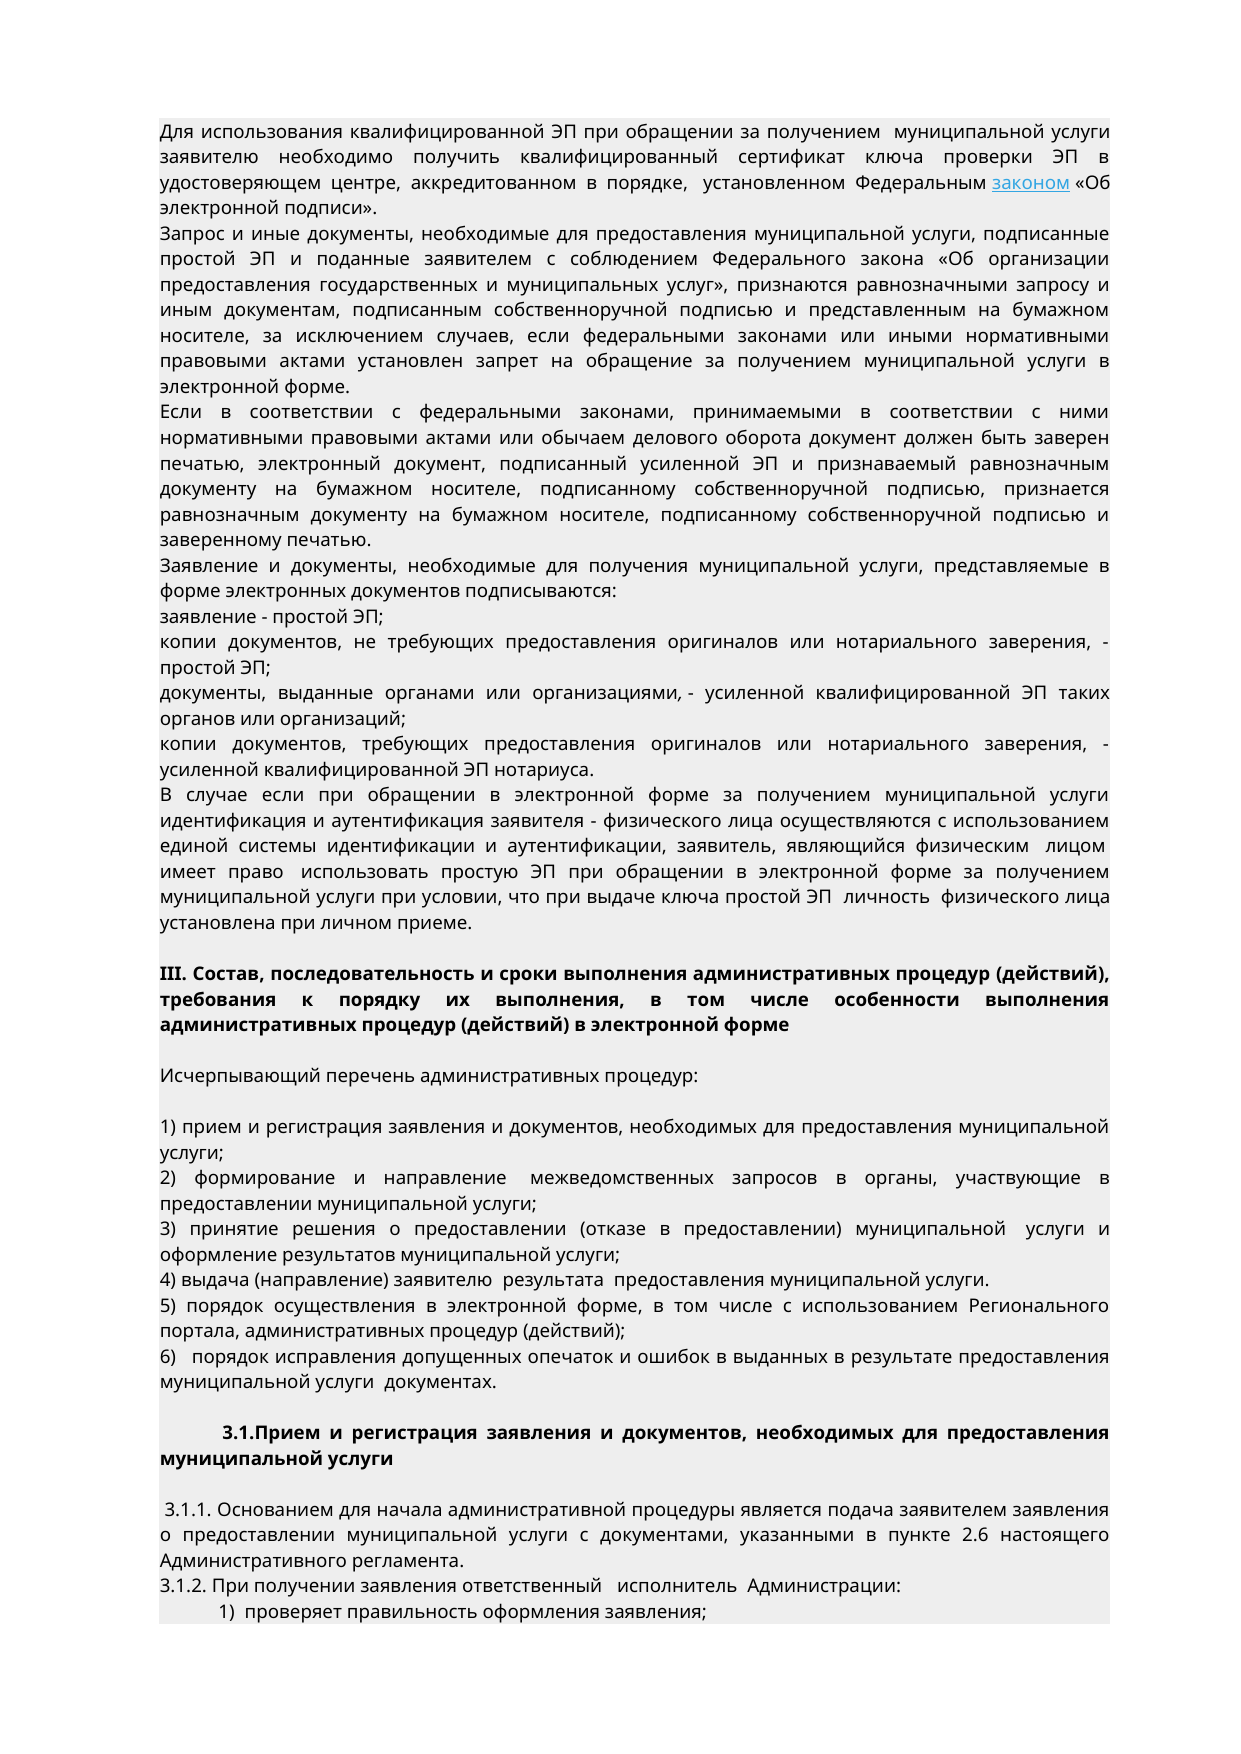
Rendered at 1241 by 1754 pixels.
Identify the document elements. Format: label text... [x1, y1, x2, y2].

text 3.1.1. Основанием для начала административной процедуры является подача заявителем заявления о предоставлении муниципальной услуги с документами, указанными в пункте 2.6 настоящего Административного регламента. [159, 1496, 1110, 1573]
text 5) порядок осуществления в электронной форме, в том числе с использованием Регионального портала, административных процедур (действий); [159, 1292, 1110, 1343]
text Для использования квалифицированной ЭП при обращении за получением муниципальной услуги заявителю необходимо получить квалифицированный сертификат ключа проверки ЭП в удостоверяющем центре, аккредитованном в порядке, установленном Федеральным законом «Об электронной подписи». [159, 118, 1110, 220]
text 3.1.Прием и регистрация заявления и документов, необходимых для предоставления муниципальной услуги [159, 1420, 1110, 1471]
text копии документов, требующих предоставления оригиналов или нотариального заверения, - усиленной квалифицированной ЭП нотариуса. [159, 731, 1110, 782]
text Если в соответствии с федеральными законами, принимаемыми в соответствии с ними нормативными правовыми актами или обычаем делового оборота документ должен быть заверен печатью, электронный документ, подписанный усиленной ЭП и признаваемый равнозначным документу на бумажном носителе, подписанному собственноручной подписью, признается равнозначным документу на бумажном носителе, подписанному собственноручной подписью и заверенному печатью. [159, 399, 1110, 552]
text 3.1.2. При получении заявления ответственный исполнитель Администрации: [159, 1573, 1110, 1598]
text В случае если при обращении в электронной форме за получением муниципальной услуги идентификация и аутентификация заявителя - физического лица осуществляются с использованием единой системы идентификации и аутентификации, заявитель, являющийся физическим лицом имеет право использовать простую ЭП при обращении в электронной форме за получением муниципальной услуги при условии, что при выдаче ключа простой ЭП личность физического лица установлена при личном приеме. [159, 782, 1110, 935]
text 1) проверяет правильность оформления заявления; [159, 1598, 1110, 1624]
text Запрос и иные документы, необходимые для предоставления муниципальной услуги, подписанные простой ЭП и поданные заявителем с соблюдением Федерального закона «Об организации предоставления государственных и муниципальных услуг», признаются равнозначными запросу и иным документам, подписанным собственноручной подписью и представленным на бумажном носителе, за исключением случаев, если федеральными законами или иными нормативными правовыми актами установлен запрет на обращение за получением муниципальной услуги в электронной форме. [159, 220, 1110, 399]
text 2) формирование и направление межведомственных запросов в органы, участвующие в предоставлении муниципальной услуги; [159, 1164, 1110, 1216]
text заявление - простой ЭП; [159, 603, 1110, 628]
text 4) выдача (направление) заявителю результата предоставления муниципальной услуги. [159, 1267, 1110, 1292]
text 3) принятие решения о предоставлении (отказе в предоставлении) муниципальной услуги и оформление результатов муниципальной услуги; [159, 1216, 1110, 1267]
text Исчерпывающий перечень административных процедур: [159, 1062, 1110, 1088]
text III. Состав, последовательность и сроки выполнения административных процедур (действий), требования к порядку их выполнения, в том числе особенности выполнения административных процедур (действий) в электронной форме [159, 960, 1110, 1037]
text 1) прием и регистрация заявления и документов, необходимых для предоставления муниципальной услуги; [159, 1113, 1110, 1164]
text документы, выданные органами или организациями, - усиленной квалифицированной ЭП таких органов или организаций; [159, 679, 1110, 731]
text копии документов, не требующих предоставления оригиналов или нотариального заверения, - простой ЭП; [159, 628, 1110, 679]
text 6) порядок исправления допущенных опечаток и ошибок в выданных в результате предоставления муниципальной услуги документах. [159, 1343, 1110, 1394]
text Заявление и документы, необходимые для получения муниципальной услуги, представляемые в форме электронных документов подписываются: [159, 552, 1110, 603]
